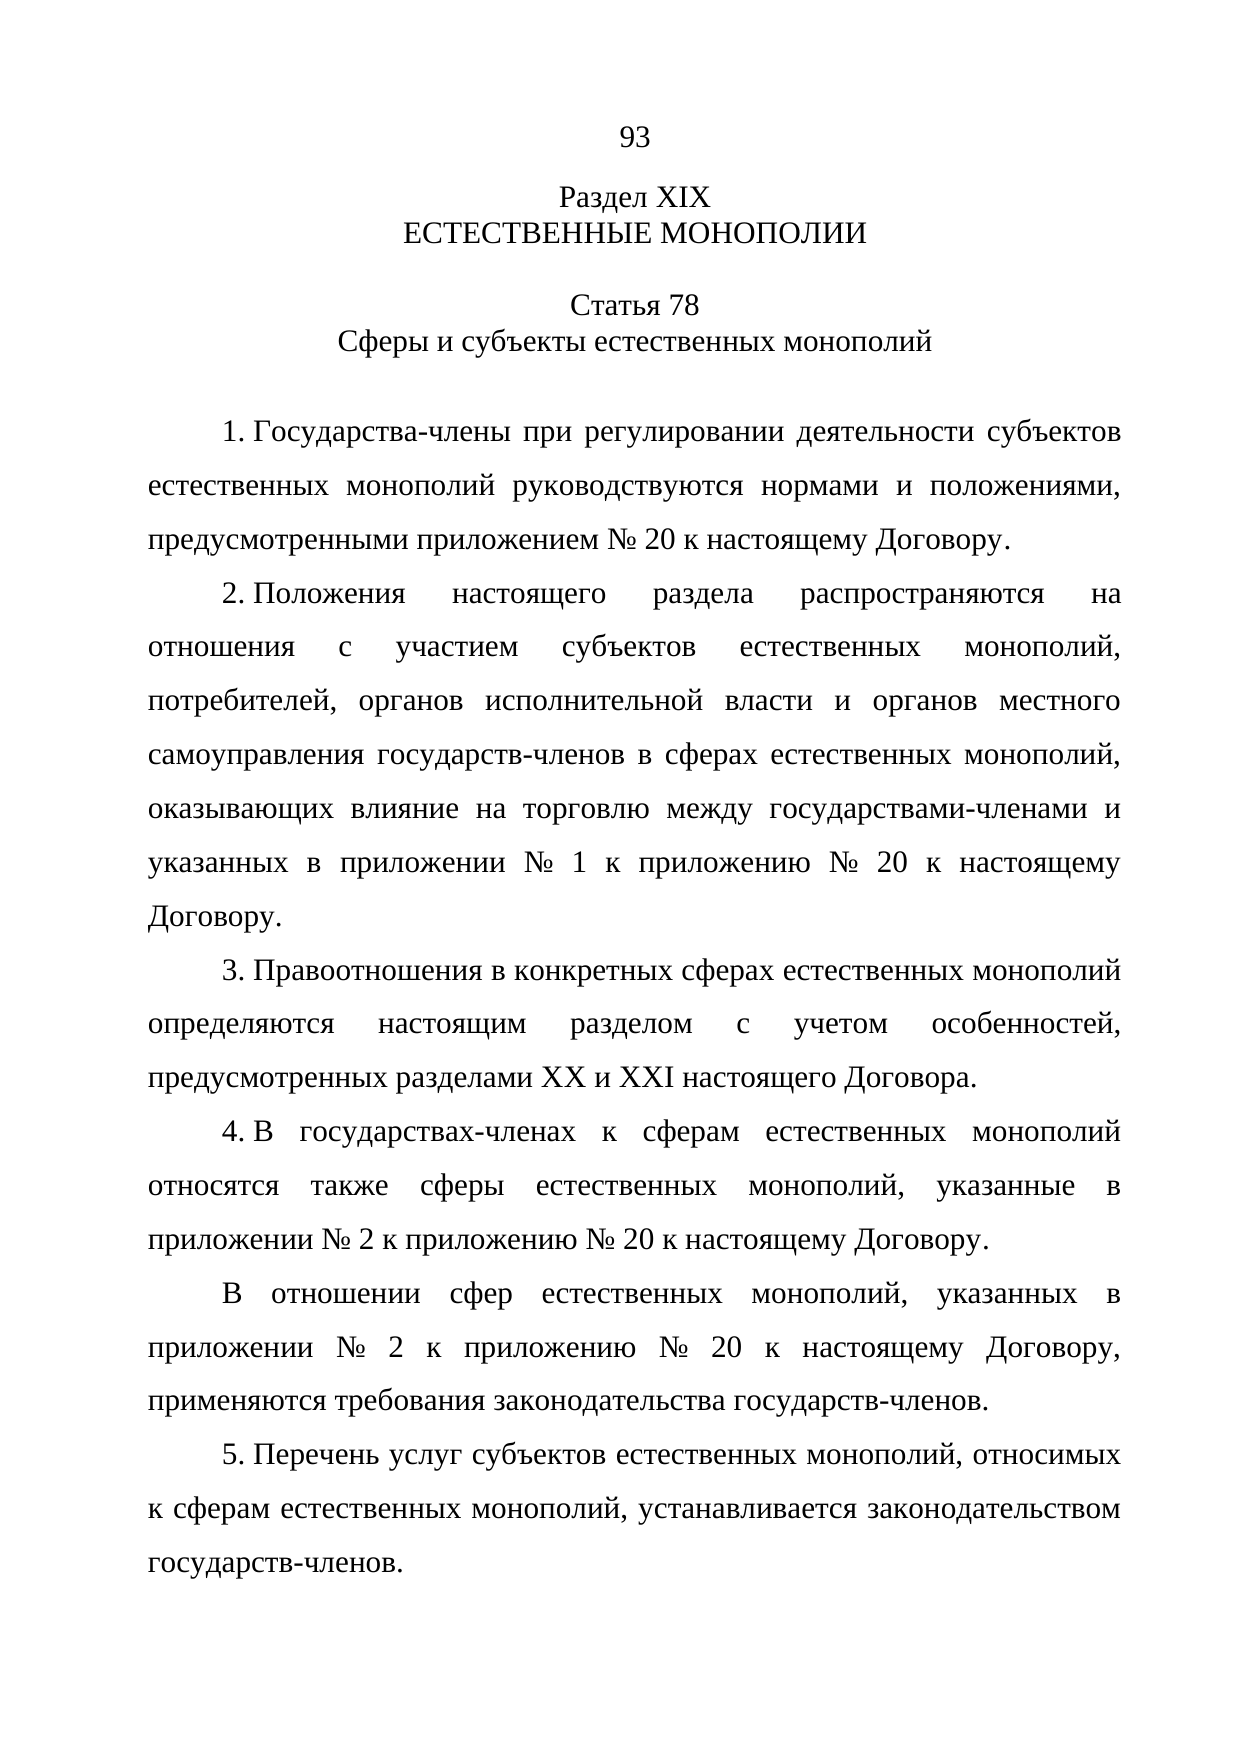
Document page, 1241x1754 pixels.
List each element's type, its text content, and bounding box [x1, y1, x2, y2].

text 5. Перечень услуг субъектов естественных монополий, относимых к сферам естественных монополий, устанавливается законодательством государств-членов. [148, 1436, 1122, 1579]
text 3. Правоотношения в конкретных сферах естественных монополий определяются настоящим разделом с учетом особенностей, предусмотренных разделами XX и XXI настоящего Договора. [148, 951, 1122, 1094]
text Раздел XIX [148, 179, 1122, 215]
text 1. Государства-члены при регулировании деятельности субъектов естественных монополий руководствуются нормами и положениями, предусмотренными приложением № 20 к настоящему Договору. [148, 412, 1122, 556]
text 4. В государствах-членах к сферам естественных монополий относятся также сферы естественных монополий, указанные в приложении № 2 к приложению № 20 к настоящему Договору. [148, 1112, 1122, 1256]
text Сферы и субъекты естественных монополий [148, 322, 1122, 358]
text ЕСТЕСТВЕННЫЕ МОНОПОЛИИ [148, 215, 1122, 251]
text Статья 78 [148, 287, 1122, 322]
text 2. Положения настоящего раздела распространяются на отношения с участием субъектов естественных монополий, потребителей, органов исполнительной власти и органов местного самоуправления государств-членов в сферах естественных монополий, оказывающих влияние на торговлю между государствами-членами и указанных в приложении № 1 к приложению № 20 к настоящему Договору. [148, 574, 1122, 933]
text В отношении сфер естественных монополий, указанных в приложении № 2 к приложению № 20 к настоящему Договору, применяются требования законодательства государств-членов. [148, 1274, 1122, 1418]
